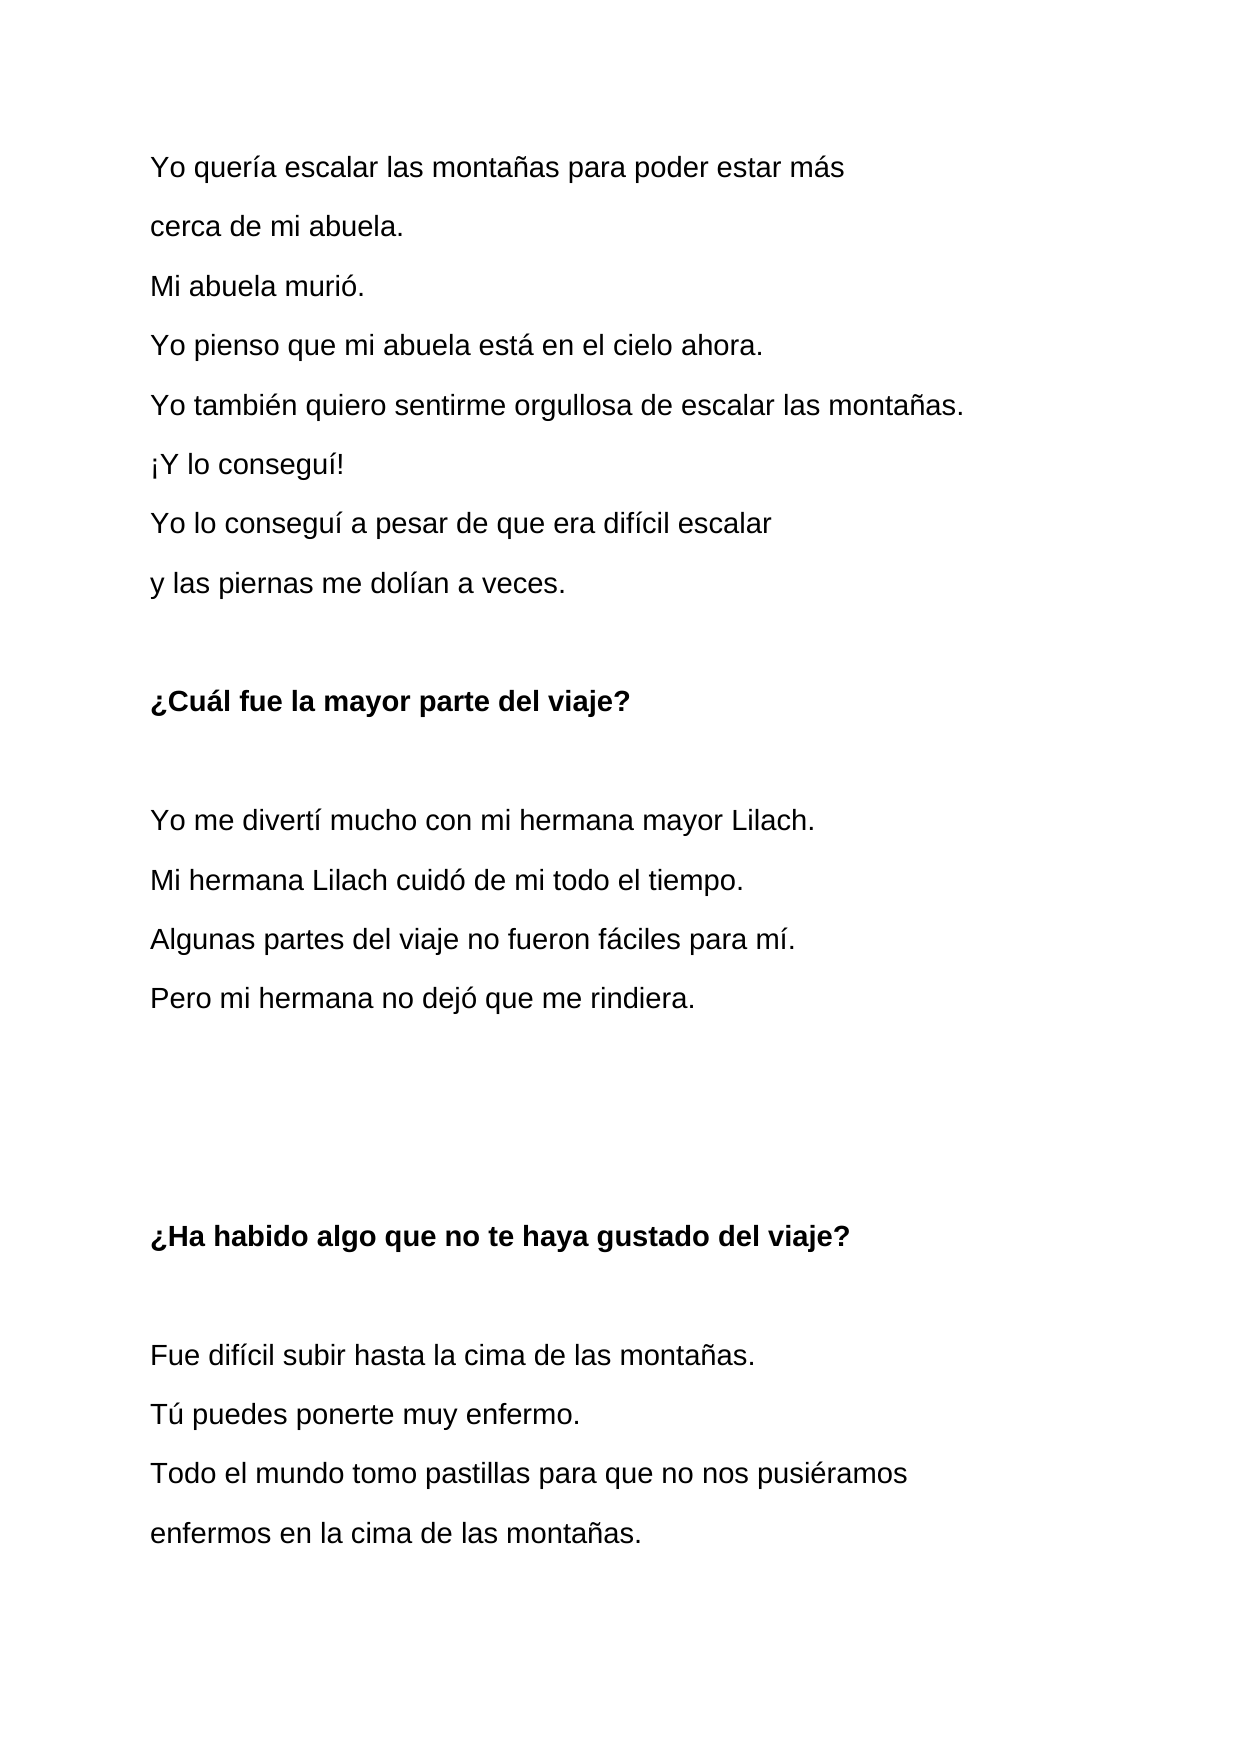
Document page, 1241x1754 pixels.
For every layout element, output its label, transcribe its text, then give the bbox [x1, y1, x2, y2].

text Pero mi hermana no dejó que me rindiera. [150, 981, 1090, 1015]
text Todo el mundo tomo pastillas para que no nos pusiéramos [150, 1456, 1090, 1490]
text y las piernas me dolían a veces. [150, 566, 1090, 599]
text Mi abuela murió. [150, 269, 1090, 302]
text Yo también quiero sentirme orgullosa de escalar las montañas. [150, 387, 1090, 421]
text Tú puedes ponerte muy enfermo. [150, 1397, 1090, 1430]
text enfermos en la cima de las montañas. [150, 1516, 1090, 1549]
text Yo lo conseguí a pesar de que era difícil escalar [150, 506, 1090, 540]
text ¿Ha habido algo que no te haya gustado del viaje? [150, 1219, 1090, 1252]
text Yo me divertí mucho con mi hermana mayor Lilach. [150, 803, 1090, 837]
text Yo pienso que mi abuela está en el cielo ahora. [150, 328, 1090, 362]
text cerca de mi abuela. [150, 209, 1090, 243]
text ¡Y lo conseguí! [150, 447, 1090, 480]
text Mi hermana Lilach cuidó de mi todo el tiempo. [150, 862, 1090, 896]
text Algunas partes del viaje no fueron fáciles para mí. [150, 922, 1090, 955]
text ¿Cuál fue la mayor parte del viaje? [150, 684, 1090, 718]
text Yo quería escalar las montañas para poder estar más [150, 150, 1090, 183]
text Fue difícil subir hasta la cima de las montañas. [150, 1337, 1090, 1371]
